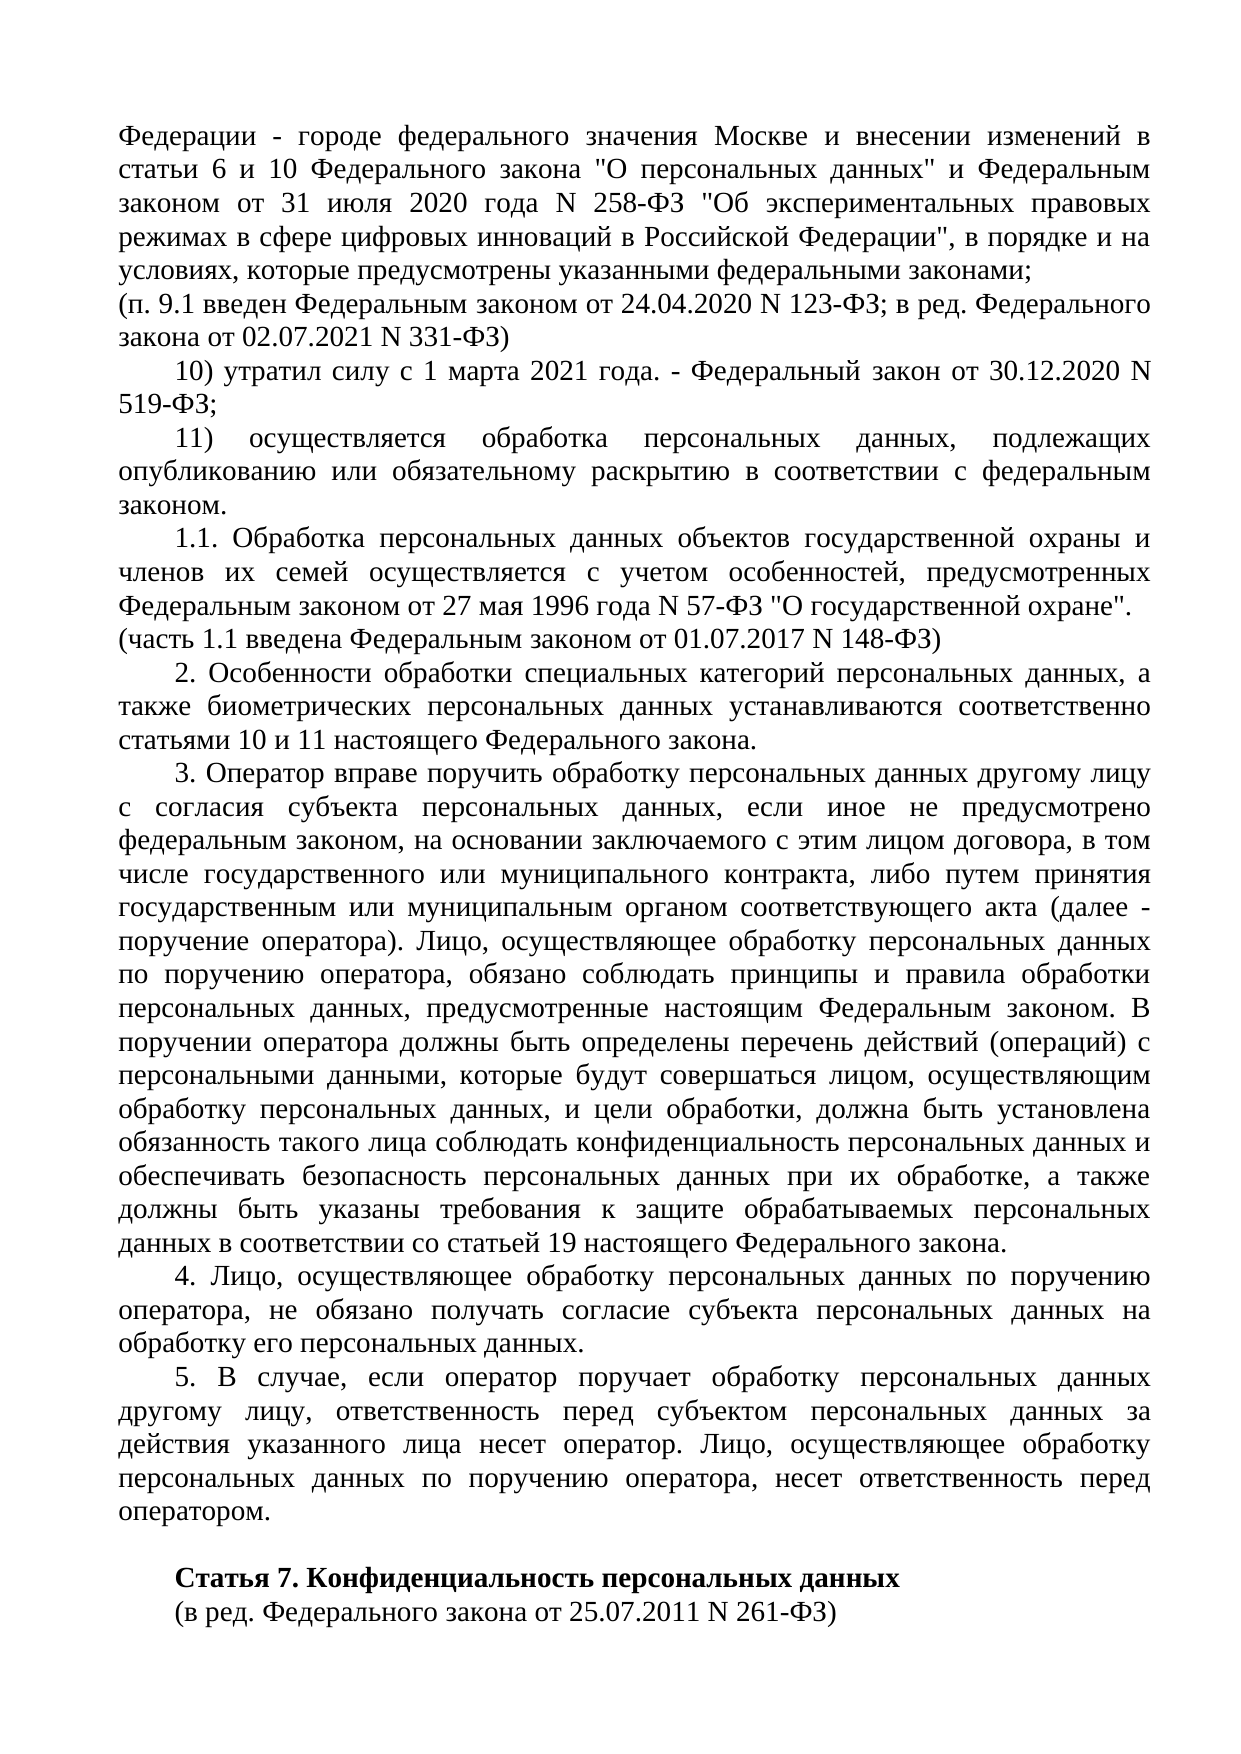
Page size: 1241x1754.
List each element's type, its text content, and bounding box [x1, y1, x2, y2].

text 1.1. Обработка персональных данных объектов государственной охраны и членов их семей осуществляется с учетом особенностей, предусмотренных Федеральным законом от 27 мая 1996 года N 57-ФЗ "О государственной охране". [118, 521, 1152, 621]
text (в ред. Федерального закона от 25.07.2011 N 261-ФЗ) [118, 1594, 1152, 1627]
text (часть 1.1 введена Федеральным законом от 01.07.2017 N 148-ФЗ) [118, 621, 1152, 655]
text 3. Оператор вправе поручить обработку персональных данных другому лицу с согласия субъекта персональных данных, если иное не предусмотрено федеральным законом, на основании заключаемого с этим лицом договора, в том числе государственного или муниципального контракта, либо путем принятия государственным или муниципальным органом соответствующего акта (далее - поручение оператора). Лицо, осуществляющее обработку персональных данных по поручению оператора, обязано соблюдать принципы и правила обработки персональных данных, предусмотренные настоящим Федеральным законом. В поручении оператора должны быть определены перечень действий (операций) с персональными данными, которые будут совершаться лицом, осуществляющим обработку персональных данных, и цели обработки, должна быть установлена обязанность такого лица соблюдать конфиденциальность персональных данных и обеспечивать безопасность персональных данных при их обработке, а также должны быть указаны требования к защите обрабатываемых персональных данных в соответствии со статьей 19 настоящего Федерального закона. [118, 755, 1152, 1258]
text 2. Особенности обработки специальных категорий персональных данных, а также биометрических персональных данных устанавливаются соответственно статьями 10 и 11 настоящего Федерального закона. [118, 655, 1152, 755]
text (п. 9.1 введен Федеральным законом от 24.04.2020 N 123-ФЗ; в ред. Федерального закона от 02.07.2021 N 331-ФЗ) [118, 286, 1152, 353]
text 4. Лицо, осуществляющее обработку персональных данных по поручению оператора, не обязано получать согласие субъекта персональных данных на обработку его персональных данных. [118, 1258, 1152, 1359]
text 5. В случае, если оператор поручает обработку персональных данных другому лицу, ответственность перед субъектом персональных данных за действия указанного лица несет оператор. Лицо, осуществляющее обработку персональных данных по поручению оператора, несет ответственность перед оператором. [118, 1359, 1152, 1527]
title Статья 7. Конфиденциальность персональных данных [118, 1560, 1152, 1594]
text 11) осуществляется обработка персональных данных, подлежащих опубликованию или обязательному раскрытию в соответствии с федеральным законом. [118, 420, 1152, 521]
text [118, 118, 1152, 286]
text 10) утратил силу с 1 марта 2021 года. - Федеральный закон от 30.12.2020 N 519-ФЗ; [118, 353, 1152, 420]
